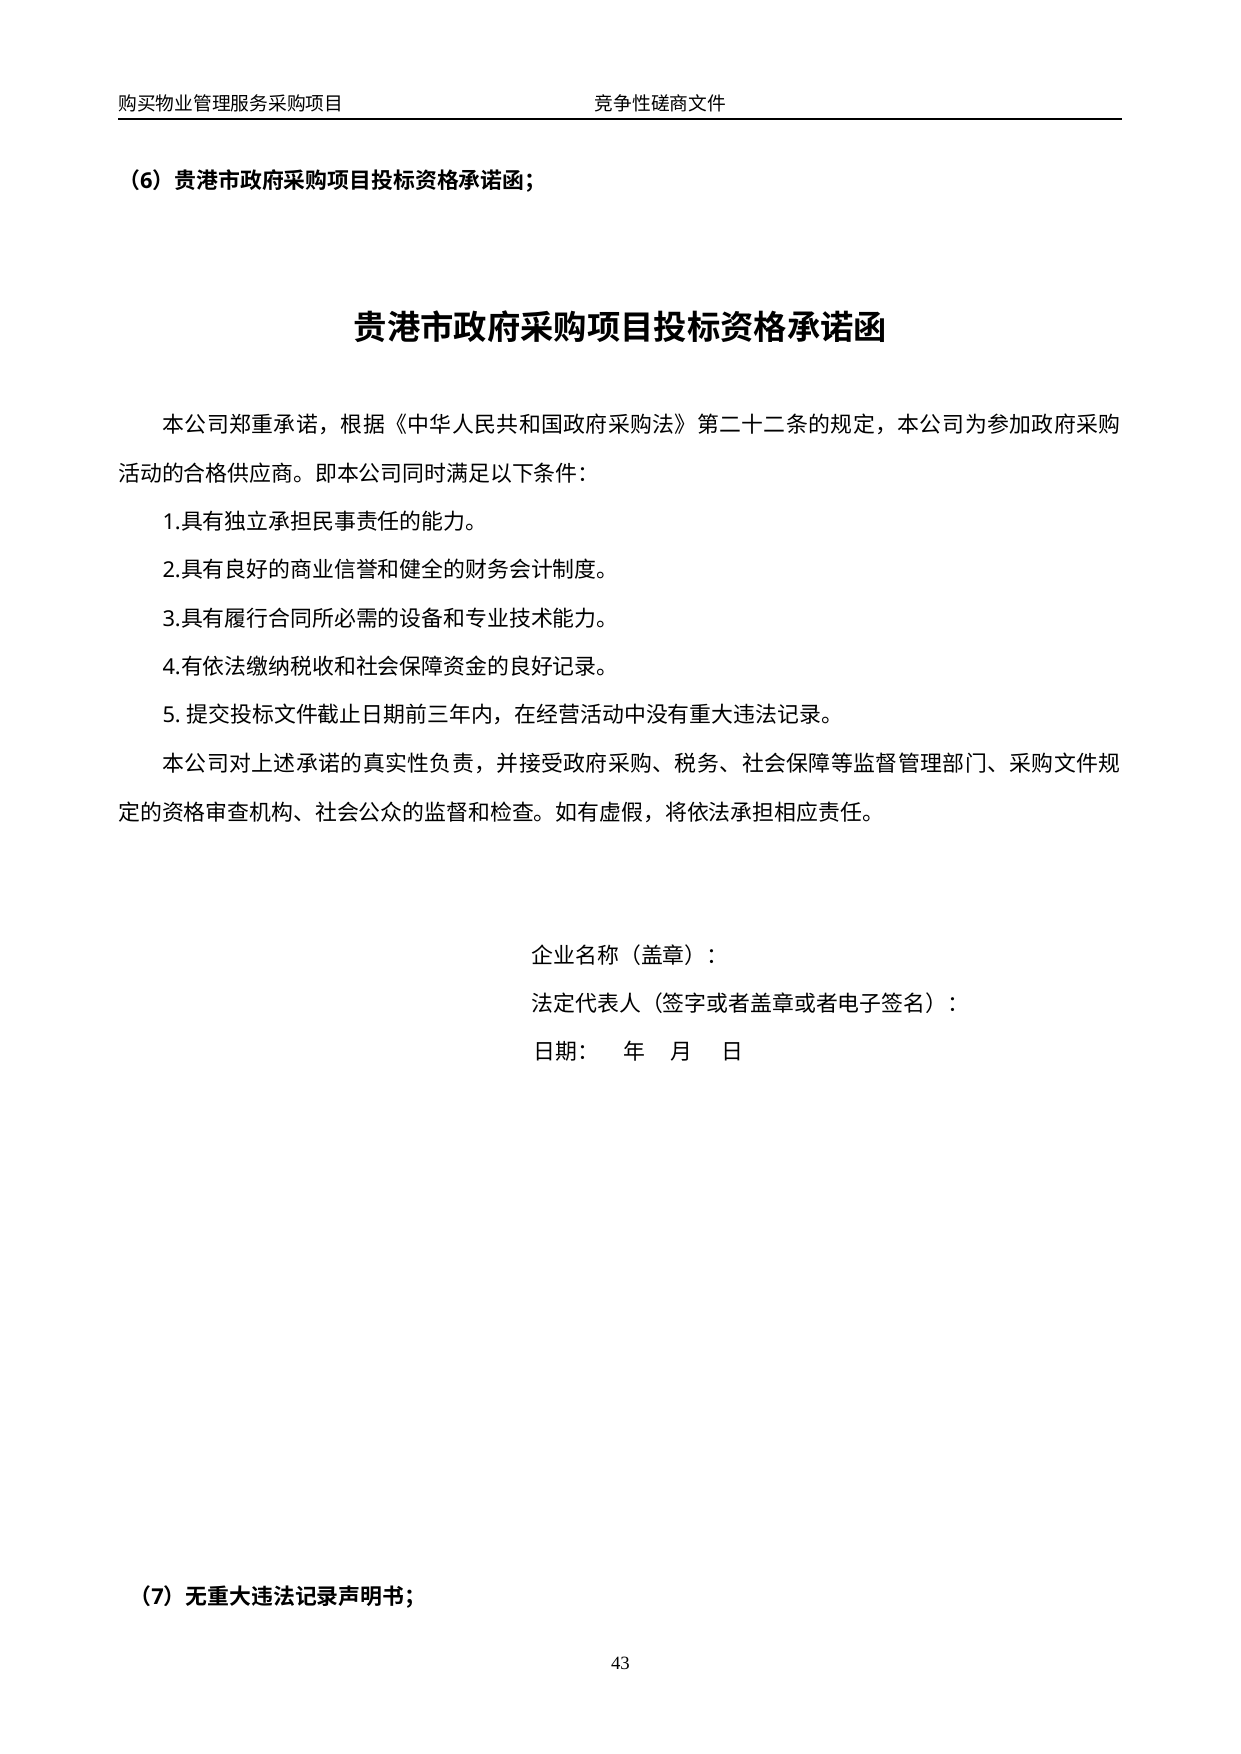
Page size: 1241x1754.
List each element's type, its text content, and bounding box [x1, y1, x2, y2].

text 4.有依法缴纳税收和社会保障资金的良好记录。 [118, 649, 1122, 681]
text 1.具有独立承担民事责任的能力。 [118, 504, 1122, 536]
text 2.具有良好的商业信誉和健全的财务会计制度。 [118, 552, 1122, 584]
text 3.具有履行合同所必需的设备和专业技术能力。 [118, 600, 1122, 633]
text 本公司对上述承诺的真实性负责，并接受政府采购、税务、社会保障等监督管理部门、采购文件规定的资格审查机构、社会公众的监督和检查。如有虚假，将依法承担相应责任。 [118, 745, 1122, 827]
text 贵港市政府采购项目投标资格承诺函 [118, 293, 1122, 358]
text （7）无重大违法记录声明书； [118, 1578, 1122, 1611]
text 本公司郑重承诺，根据《中华人民共和国政府采购法》第二十二条的规定，本公司为参加政府采购活动的合格供应商。即本公司同时满足以下条件： [118, 407, 1122, 488]
text （6）贵港市政府采购项目投标资格承诺函； [118, 163, 1122, 195]
text 5. 提交投标文件截止日期前三年内，在经营活动中没有重大违法记录。 [118, 697, 1122, 729]
text 法定代表人（签字或者盖章或者电子签名）： [118, 986, 1122, 1018]
text 企业名称（盖章）： [118, 937, 1122, 970]
text 日期： 年 月 日 [118, 1034, 1122, 1066]
